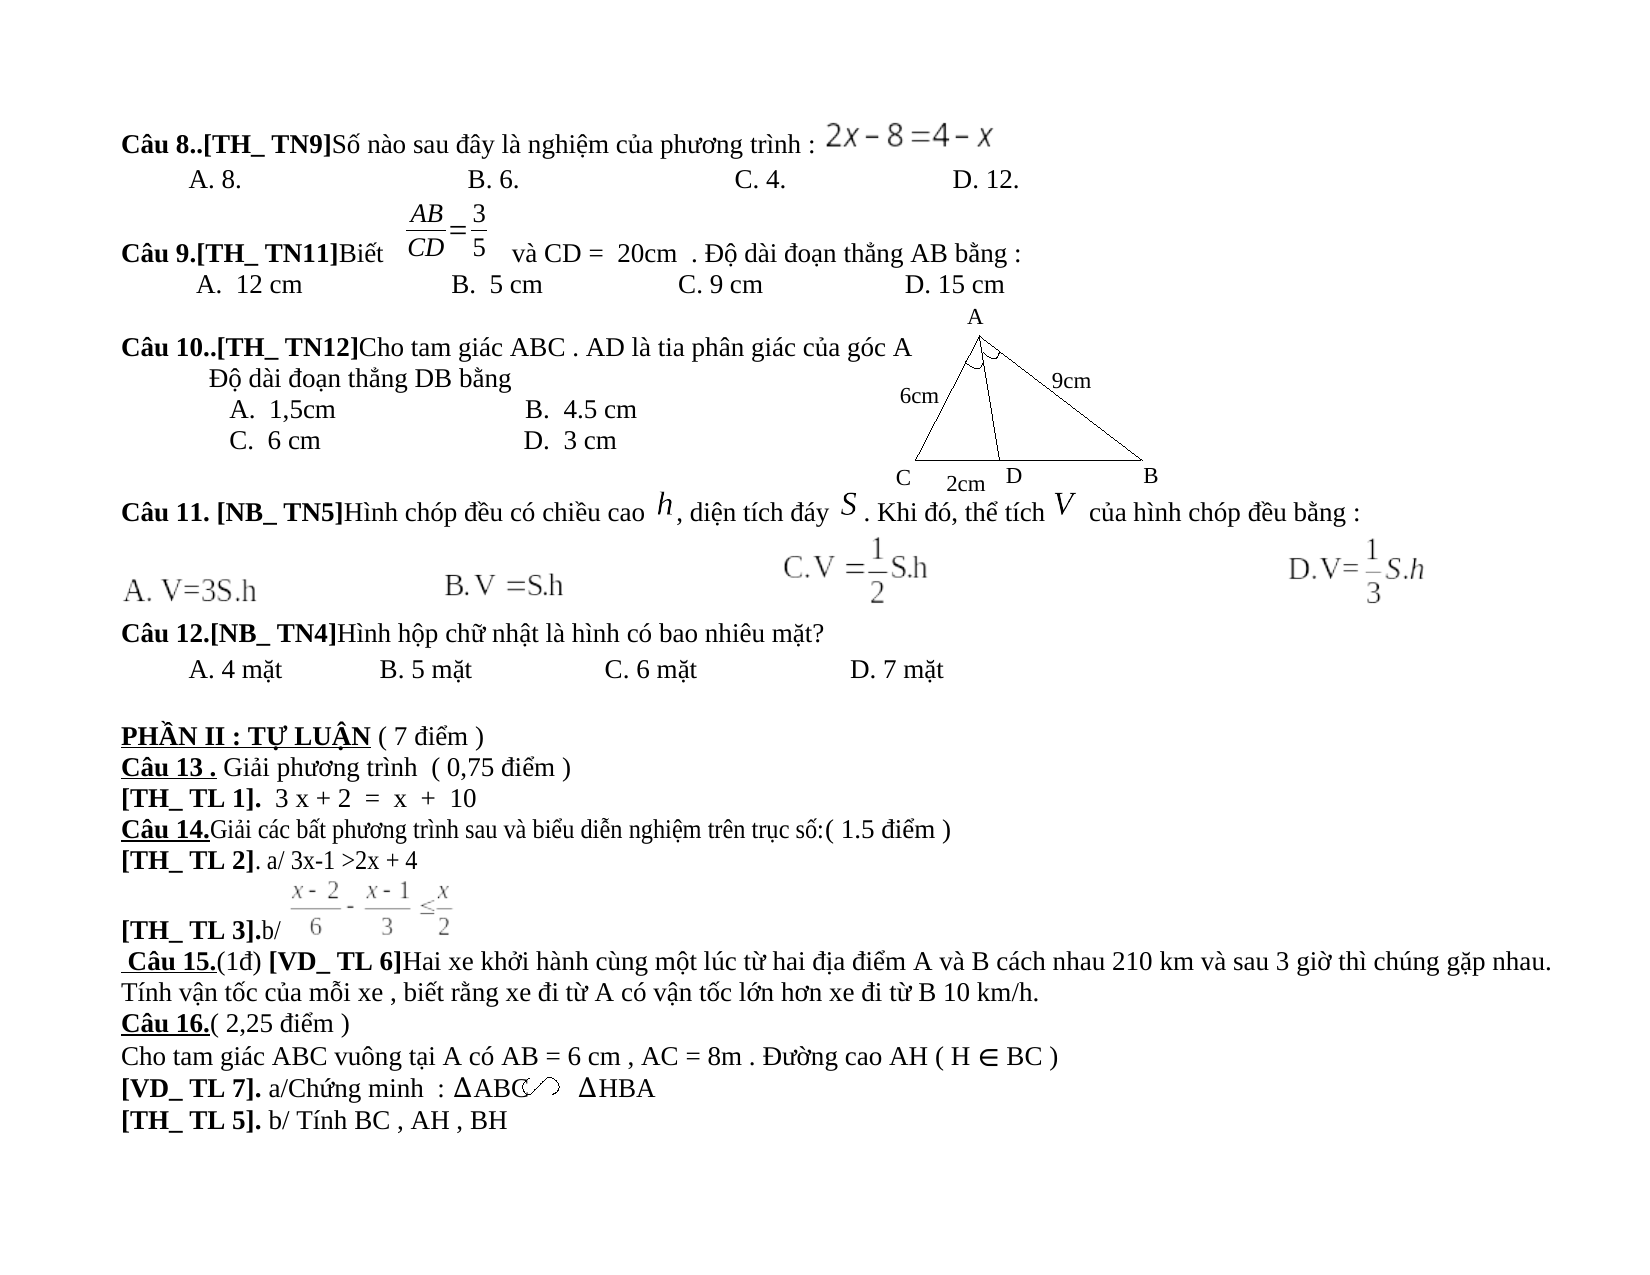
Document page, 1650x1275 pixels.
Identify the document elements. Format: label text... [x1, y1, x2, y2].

text [VD_ TL 7]. a/Chứng minh : ∆ABC ∆HBA [121, 1071, 1562, 1104]
text [TH_ TL 1]. 3 x + 2 = x + 10 [121, 782, 1562, 813]
text Câu 16.( 2,25 điểm ) [121, 1007, 1562, 1038]
text Câu 9.[TH_ TN11]Biết và CD = 20cm . Độ dài đoạn thẳng AB bằng : [121, 199, 1562, 269]
text Câu 11. [NB_ TN5]Hình chóp đều có chiều cao , diện tích đáy . Khi đó, thể tích của hình chóp đều bằng : [121, 487, 1562, 527]
text Câu 14.Giải các bất phương trình sau và biểu diễn nghiệm trên trục số:( 1.5 điểm ) [121, 813, 1562, 844]
text Câu 10..[TH_ TN12]Cho tam giác ABC . AD là tia phân giác của góc A [121, 331, 1562, 362]
text PHẦN II : TỰ LUẬN ( 7 điểm ) [121, 720, 1562, 751]
text [TH_ TL 3].b/ [121, 876, 1562, 945]
text Câu 15.(1đ) [VD_ TL 6]Hai xe khởi hành cùng một lúc từ hai địa điểm A và B cách nhau 210 km và sau 3 giờ thì chúng gặp nhau. Tính vận tốc của mỗi xe , biết rằng xe đi từ A có vận tốc lớn hơn xe đi từ B 10 km/h. [121, 945, 1562, 1007]
text A. 8. B. 6. C. 4. D. 12. [121, 163, 1562, 195]
text Câu 8..[TH_ TN9]Số nào sau đây là nghiệm của phương trình : [121, 119, 1562, 159]
text [TH_ TL 2]. a/ 3x-1 >2x + 4 [121, 844, 1562, 876]
text Cho tam giác ABC vuông tại A có AB = 6 cm , AC = 8m . Đường cao AH ( H ∈ BC ) [121, 1038, 1562, 1071]
text A. 4 mặt B. 5 mặt C. 6 mặt D. 7 mặt [121, 653, 1562, 684]
text [TH_ TL 5]. b/ Tính BC , AH , BH [121, 1104, 1562, 1135]
text C. 6 cm D. 3 cm [121, 424, 1562, 456]
text Câu 13 . Giải phương trình ( 0,75 điểm ) [121, 751, 1562, 782]
text Độ dài đoạn thẳng DB bằng [121, 362, 1562, 393]
text Câu 12.[NB_ TN4]Hình hộp chữ nhật là hình có bao nhiêu mặt? [121, 617, 1562, 648]
text A. 12 cm B. 5 cm C. 9 cm D. 15 cm [121, 269, 1562, 300]
text A. 1,5cm B. 4.5 cm [121, 393, 1562, 424]
